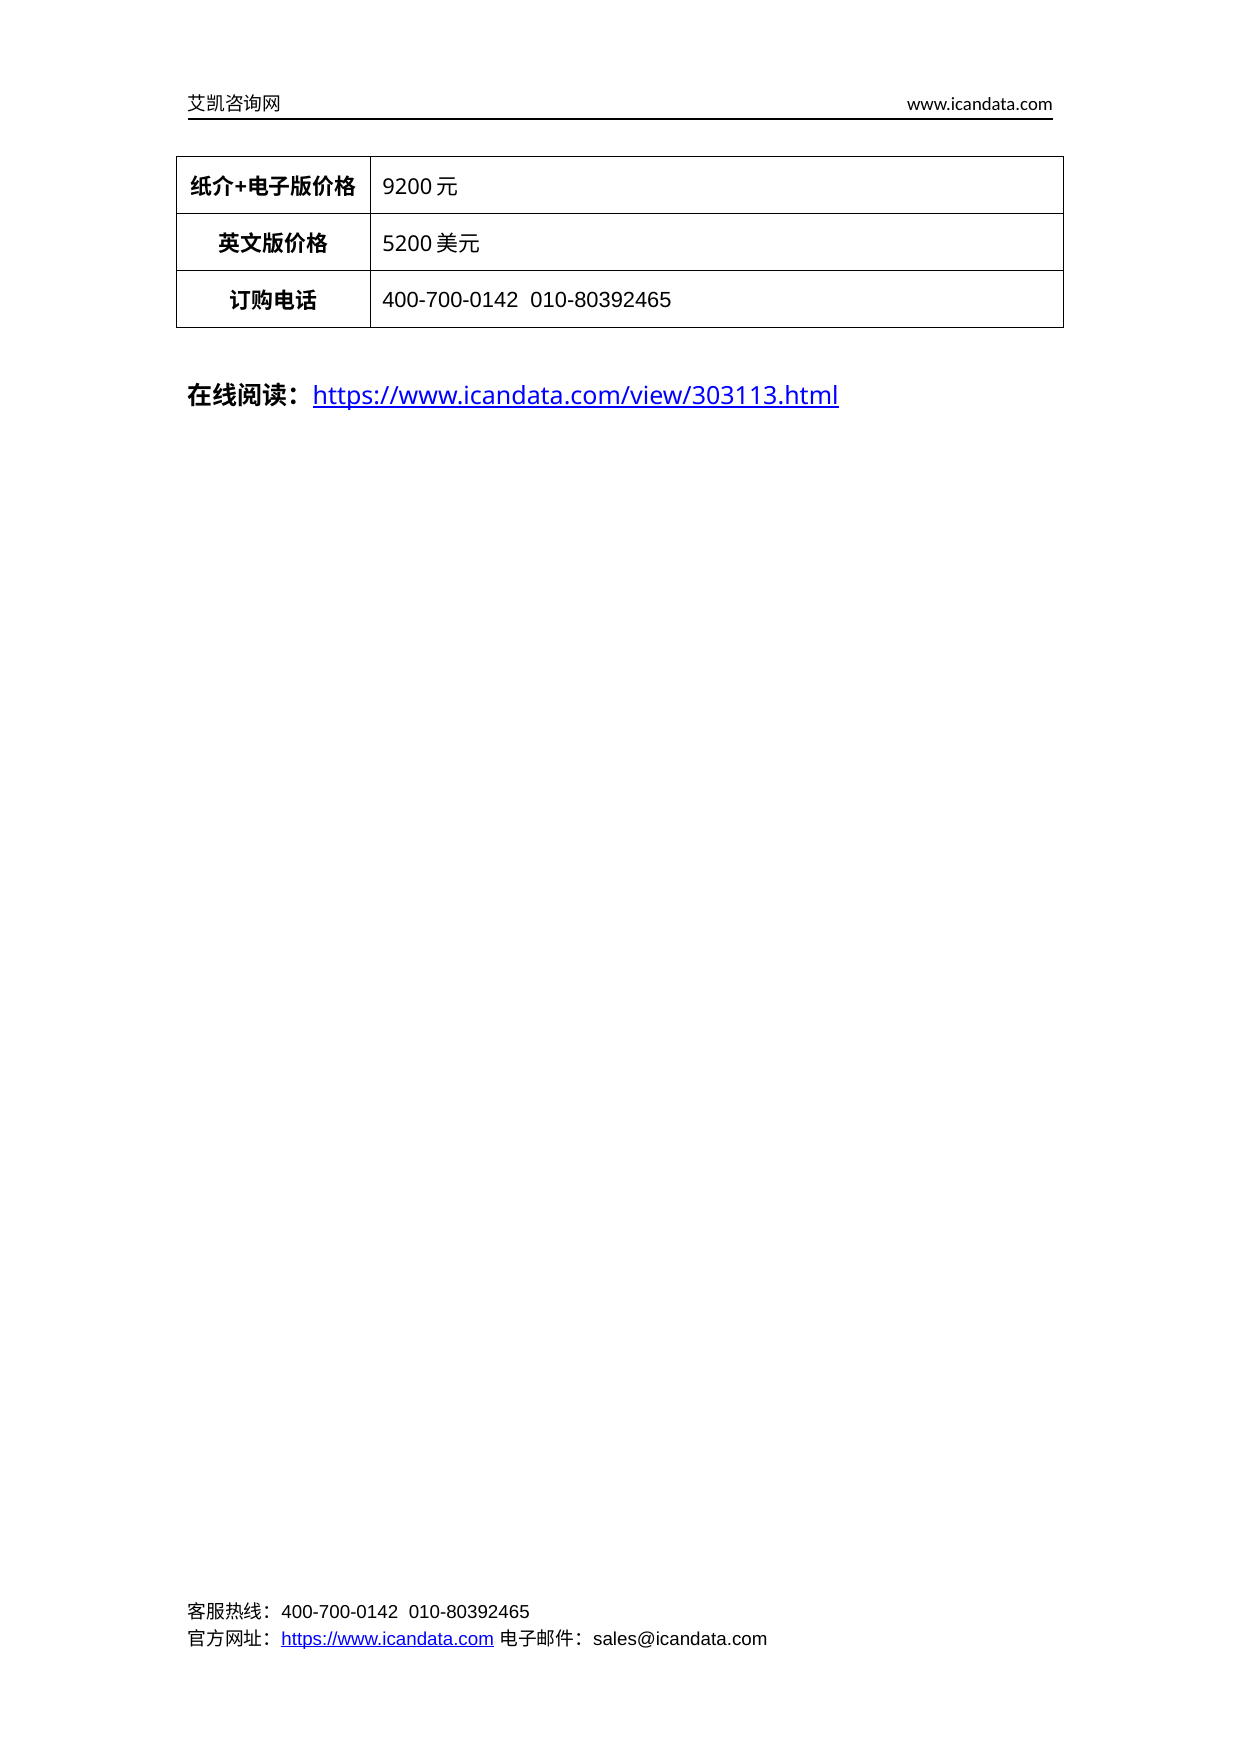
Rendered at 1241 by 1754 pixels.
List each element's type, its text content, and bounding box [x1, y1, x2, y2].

table_cell 纸介+电子版价格 [177, 157, 370, 213]
table_cell 5200美元 [371, 214, 1063, 270]
table_cell 订购电话 [177, 271, 370, 327]
table_cell 400-700-0142 010-80392465 [371, 271, 1063, 327]
table_cell 9200元 [371, 157, 1063, 213]
table_cell 英文版价格 [177, 214, 370, 270]
text 在线阅读：https://www.icandata.com/view/303113.html [187, 361, 1053, 426]
